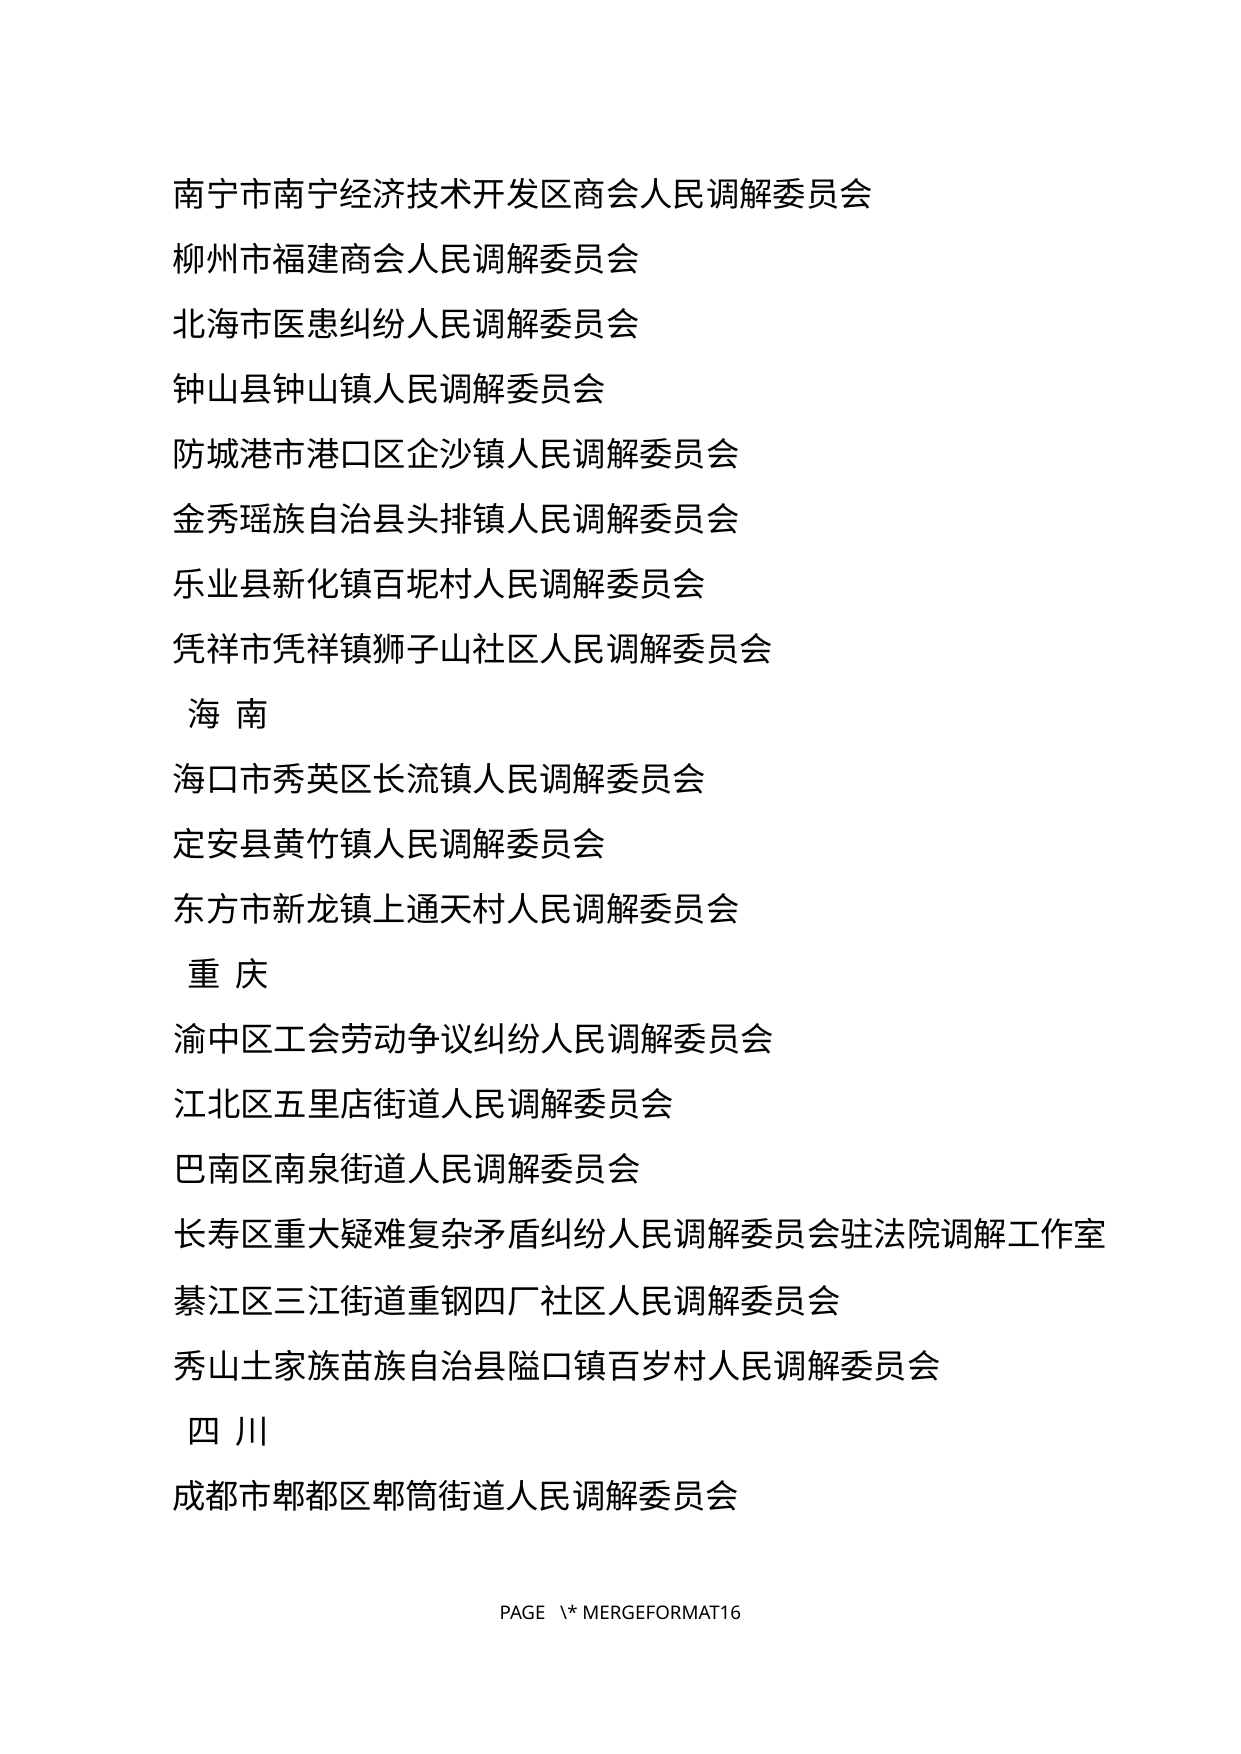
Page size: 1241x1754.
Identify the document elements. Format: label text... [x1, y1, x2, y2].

table_cell 柳州市福建商会人民调解委员会 [161, 225, 1166, 290]
table_cell 乐业县新化镇百坭村人民调解委员会 [161, 550, 1166, 615]
table_cell 定安县黄竹镇人民调解委员会 [161, 810, 1166, 875]
table_cell 防城港市港口区企沙镇人民调解委员会 [161, 420, 1166, 485]
table_cell 钟山县钟山镇人民调解委员会 [161, 355, 1166, 420]
table_cell 凭祥市凭祥镇狮子山社区人民调解委员会 [161, 615, 1166, 680]
table_cell 巴南区南泉街道人民调解委员会 [162, 1135, 1153, 1200]
text 重 庆 [187, 940, 1053, 1005]
table_cell 江北区五里店街道人民调解委员会 [162, 1070, 1153, 1135]
table_cell 长寿区重大疑难复杂矛盾纠纷人民调解委员会驻法院调解工作室 [162, 1200, 1153, 1266]
table_header 海口市秀英区长流镇人民调解委员会 [161, 745, 1166, 810]
table_cell 綦江区三江街道重钢四厂社区人民调解委员会 [162, 1266, 1153, 1331]
table_header 渝中区工会劳动争议纠纷人民调解委员会 [162, 1005, 1153, 1070]
text 四 川 [187, 1396, 1053, 1461]
table_cell 秀山土家族苗族自治县隘口镇百岁村人民调解委员会 [162, 1331, 1153, 1396]
text 海 南 [187, 680, 1053, 745]
table_header 南宁市南宁经济技术开发区商会人民调解委员会 [161, 160, 1166, 225]
table_cell 北海市医患纠纷人民调解委员会 [161, 290, 1166, 355]
table_cell 金秀瑶族自治县头排镇人民调解委员会 [161, 485, 1166, 550]
table_header 成都市郫都区郫筒街道人民调解委员会 [161, 1461, 1165, 1526]
table_cell 东方市新龙镇上通天村人民调解委员会 [161, 875, 1166, 940]
